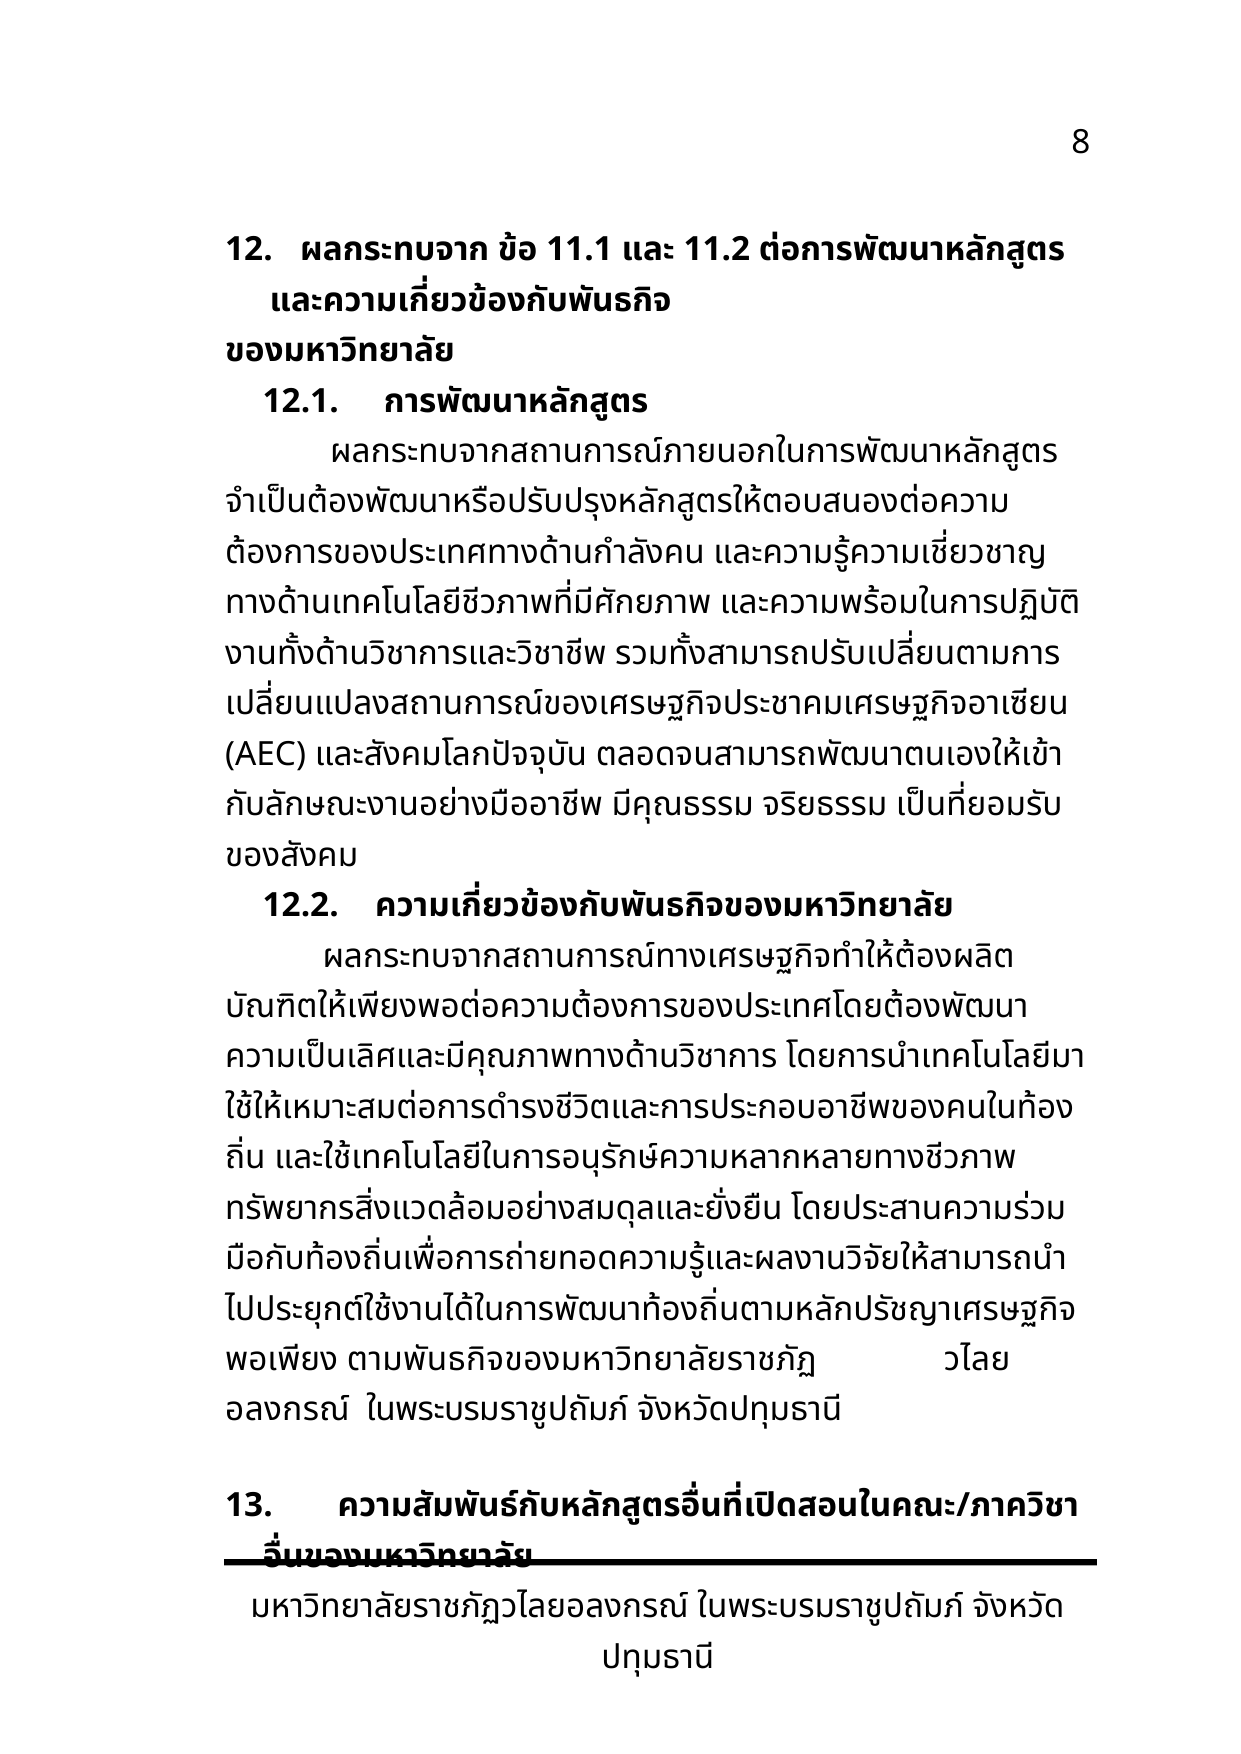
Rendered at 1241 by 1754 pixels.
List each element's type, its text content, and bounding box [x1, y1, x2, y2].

list ความสัมพันธ์กับหลักสูตรอื่นที่เปิดสอนในคณะ/ภาควิชาอื่นของมหาวิทยาลัย [225, 1481, 1090, 1582]
list ผลกระทบจาก ข้อ 11.1 และ 11.2 ต่อการพัฒนาหลักสูตรและความเกี่ยวข้องกับพันธกิจ [225, 225, 1090, 326]
list การพัฒนาหลักสูตร [262, 376, 1090, 427]
text ของมหาวิทยาลัย [225, 326, 1090, 376]
list ความเกี่ยวข้องกับพันธกิจของมหาวิทยาลัย [262, 881, 1090, 932]
text ผลกระทบจากสถานการณ์ทางเศรษฐกิจทำให้ต้องผลิตบัณฑิตให้เพียงพอต่อความต้องการของประเทศโดยต้องพัฒนาความเป็นเลิศและมีคุณภาพทางด้านวิชาการ โดยการนำเทคโนโลยีมาใช้ให้เหมาะสมต่อการดำรงชีวิตและการประกอบอาชีพของคนในท้องถิ่น และใช้เทคโนโลยีในการอนุรักษ์ความหลากหลายทางชีวภาพ ทรัพยากรสิ่งแวดล้อมอย่างสมดุลและยั่งยืน โดยประสานความร่วมมือกับท้องถิ่นเพื่อการถ่ายทอดความรู้และผลงานวิจัยให้สามารถนำไปประยุกต์ใช้งานได้ในการพัฒนาท้องถิ่นตามหลักปรัชญาเศรษฐกิจพอเพียง ตามพันธกิจของมหาวิทยาลัยราชภัฏ วไลยอลงกรณ์ ในพระบรมราชูปถัมภ์ จังหวัดปทุมธานี [225, 932, 1090, 1436]
text ผลกระทบจากสถานการณ์ภายนอกในการพัฒนาหลักสูตร จำเป็นต้องพัฒนาหรือปรับปรุงหลักสูตรให้ตอบสนองต่อความต้องการของประเทศทางด้านกำลังคน และความรู้ความเชี่ยวชาญทางด้านเทคโนโลยีชีวภาพที่มีศักยภาพ และความพร้อมในการปฏิบัติงานทั้งด้านวิชาการและวิชาชีพ รวมทั้งสามารถปรับเปลี่ยนตามการเปลี่ยนแปลงสถานการณ์ของเศรษฐกิจประชาคมเศรษฐกิจอาเซียน (AEC) และสังคมโลกปัจจุบัน ตลอดจนสามารถพัฒนาตนเองให้เข้ากับลักษณะงานอย่างมืออาชีพ มีคุณธรรม จริยธรรม เป็นที่ยอมรับของสังคม [225, 427, 1090, 881]
